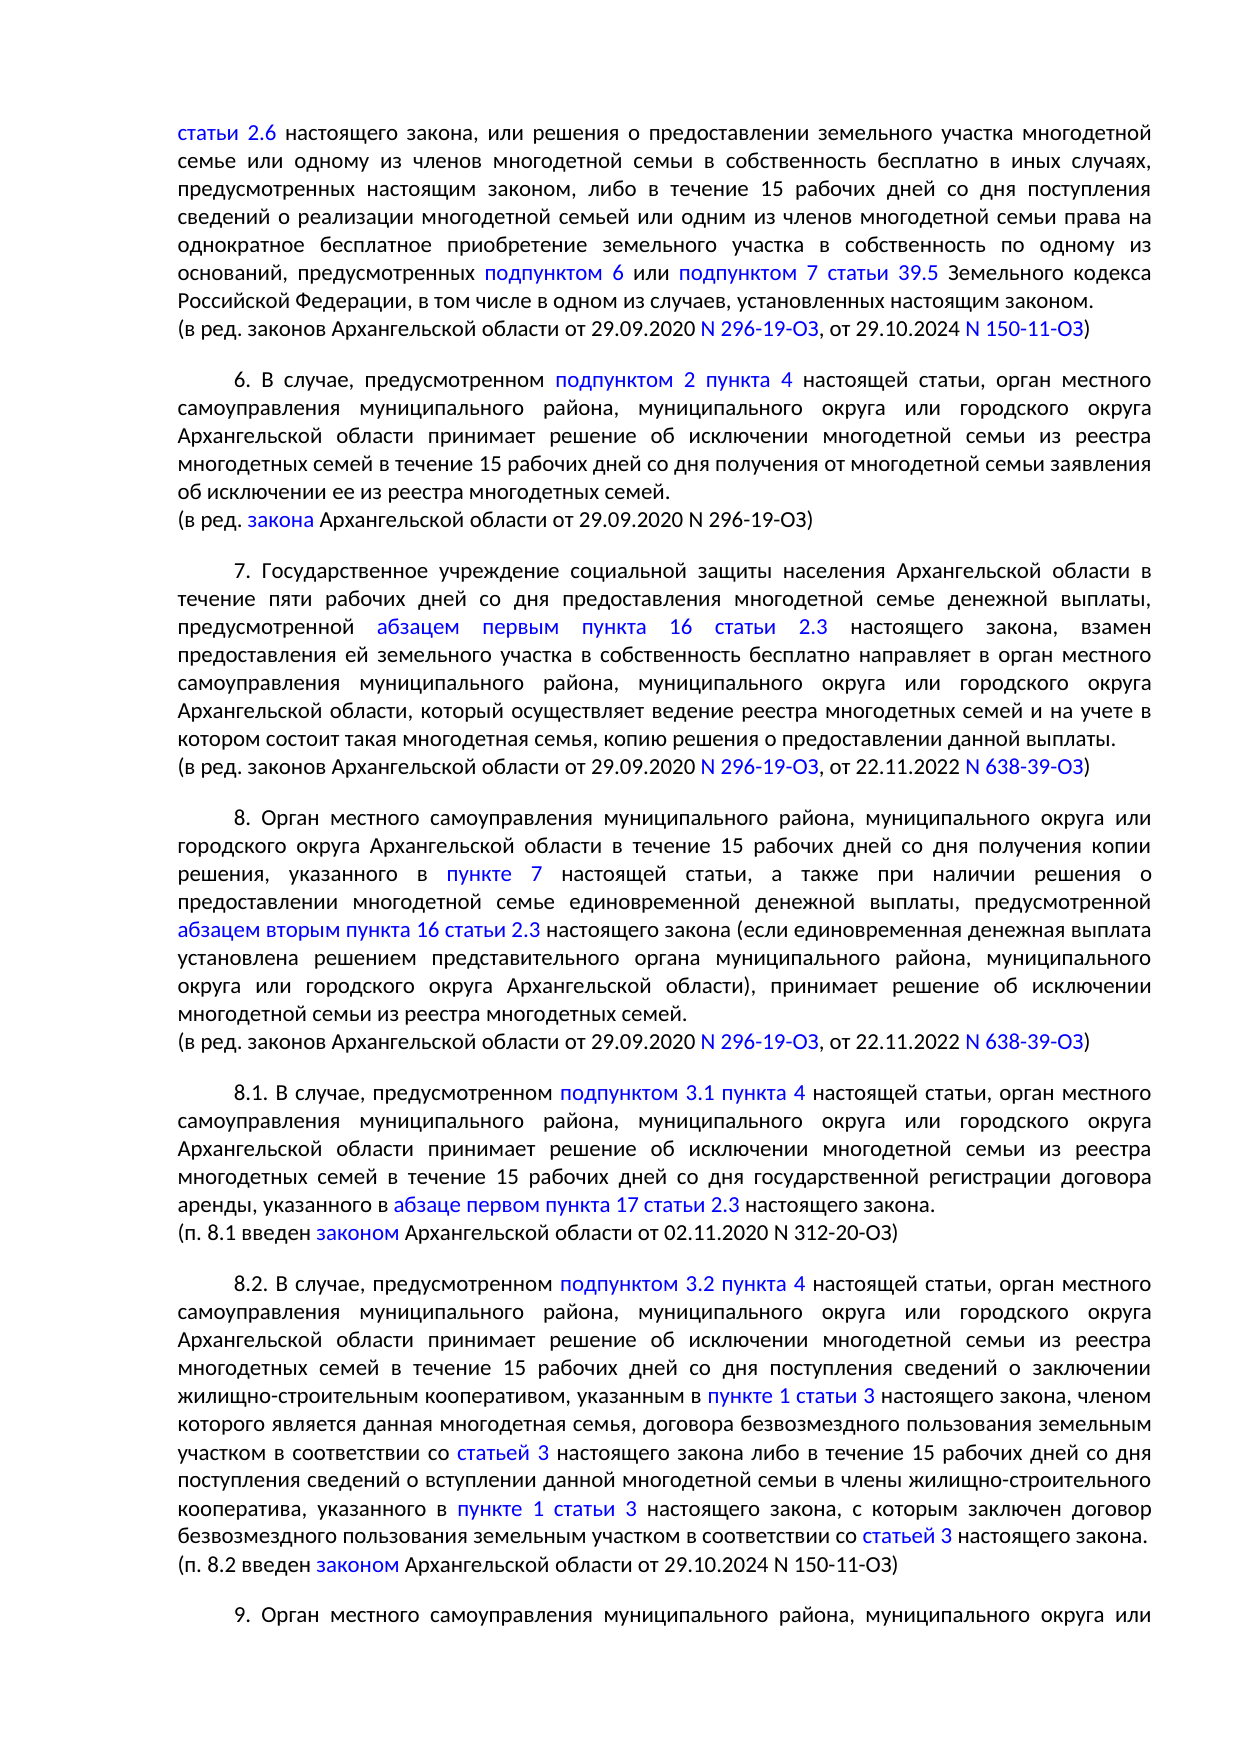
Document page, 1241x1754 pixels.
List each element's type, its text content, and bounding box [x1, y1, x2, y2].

text (в ред. законов Архангельской области от 29.09.2020 N 296-19-ОЗ, от 22.11.2022 N 638-39-ОЗ) [177, 752, 1152, 780]
text (в ред. законов Архангельской области от 29.09.2020 N 296-19-ОЗ, от 29.10.2024 N 150-11-ОЗ) [177, 314, 1152, 342]
text (в ред. законов Архангельской области от 29.09.2020 N 296-19-ОЗ, от 22.11.2022 N 638-39-ОЗ) [177, 1027, 1152, 1056]
text 8.1. В случае, предусмотренном подпунктом 3.1 пункта 4 настоящей статьи, орган местного самоуправления муниципального района, муниципального округа или городского округа Архангельской области принимает решение об исключении многодетной семьи из реестра многодетных семей в течение 15 рабочих дней со дня государственной регистрации договора аренды, указанного в абзаце первом пункта 17 статьи 2.3 настоящего закона. [177, 1078, 1152, 1218]
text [177, 1601, 1152, 1629]
text 7. Государственное учреждение социальной защиты населения Архангельской области в течение пяти рабочих дней со дня предоставления многодетной семье денежной выплаты, предусмотренной абзацем первым пункта 16 статьи 2.3 настоящего закона, взамен предоставления ей земельного участка в собственность бесплатно направляет в орган местного самоуправления муниципального района, муниципального округа или городского округа Архангельской области, который осуществляет ведение реестра многодетных семей и на учете в котором состоит такая многодетная семья, копию решения о предоставлении данной выплаты. [177, 556, 1152, 752]
text (п. 8.2 введен законом Архангельской области от 29.10.2024 N 150-11-ОЗ) [177, 1550, 1152, 1578]
text 8.2. В случае, предусмотренном подпунктом 3.2 пункта 4 настоящей статьи, орган местного самоуправления муниципального района, муниципального округа или городского округа Архангельской области принимает решение об исключении многодетной семьи из реестра многодетных семей в течение 15 рабочих дней со дня поступления сведений о заключении жилищно-строительным кооперативом, указанным в пункте 1 статьи 3 настоящего закона, членом которого является данная многодетная семья, договора безвозмездного пользования земельным участком в соответствии со статьей 3 настоящего закона либо в течение 15 рабочих дней со дня поступления сведений о вступлении данной многодетной семьи в члены жилищно-строительного кооператива, указанного в пункте 1 статьи 3 настоящего закона, с которым заключен договор безвозмездного пользования земельным участком в соответствии со статьей 3 настоящего закона. [177, 1269, 1152, 1550]
text 6. В случае, предусмотренном подпунктом 2 пункта 4 настоящей статьи, орган местного самоуправления муниципального района, муниципального округа или городского округа Архангельской области принимает решение об исключении многодетной семьи из реестра многодетных семей в течение 15 рабочих дней со дня получения от многодетной семьи заявления об исключении ее из реестра многодетных семей. [177, 365, 1152, 505]
text (п. 8.1 введен законом Архангельской области от 02.11.2020 N 312-20-ОЗ) [177, 1218, 1152, 1247]
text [177, 118, 1152, 314]
text (в ред. закона Архангельской области от 29.09.2020 N 296-19-ОЗ) [177, 505, 1152, 533]
text 8. Орган местного самоуправления муниципального района, муниципального округа или городского округа Архангельской области в течение 15 рабочих дней со дня получения копии решения, указанного в пункте 7 настоящей статьи, а также при наличии решения о предоставлении многодетной семье единовременной денежной выплаты, предусмотренной абзацем вторым пункта 16 статьи 2.3 настоящего закона (если единовременная денежная выплата установлена решением представительного органа муниципального района, муниципального округа или городского округа Архангельской области), принимает решение об исключении многодетной семьи из реестра многодетных семей. [177, 803, 1152, 1027]
